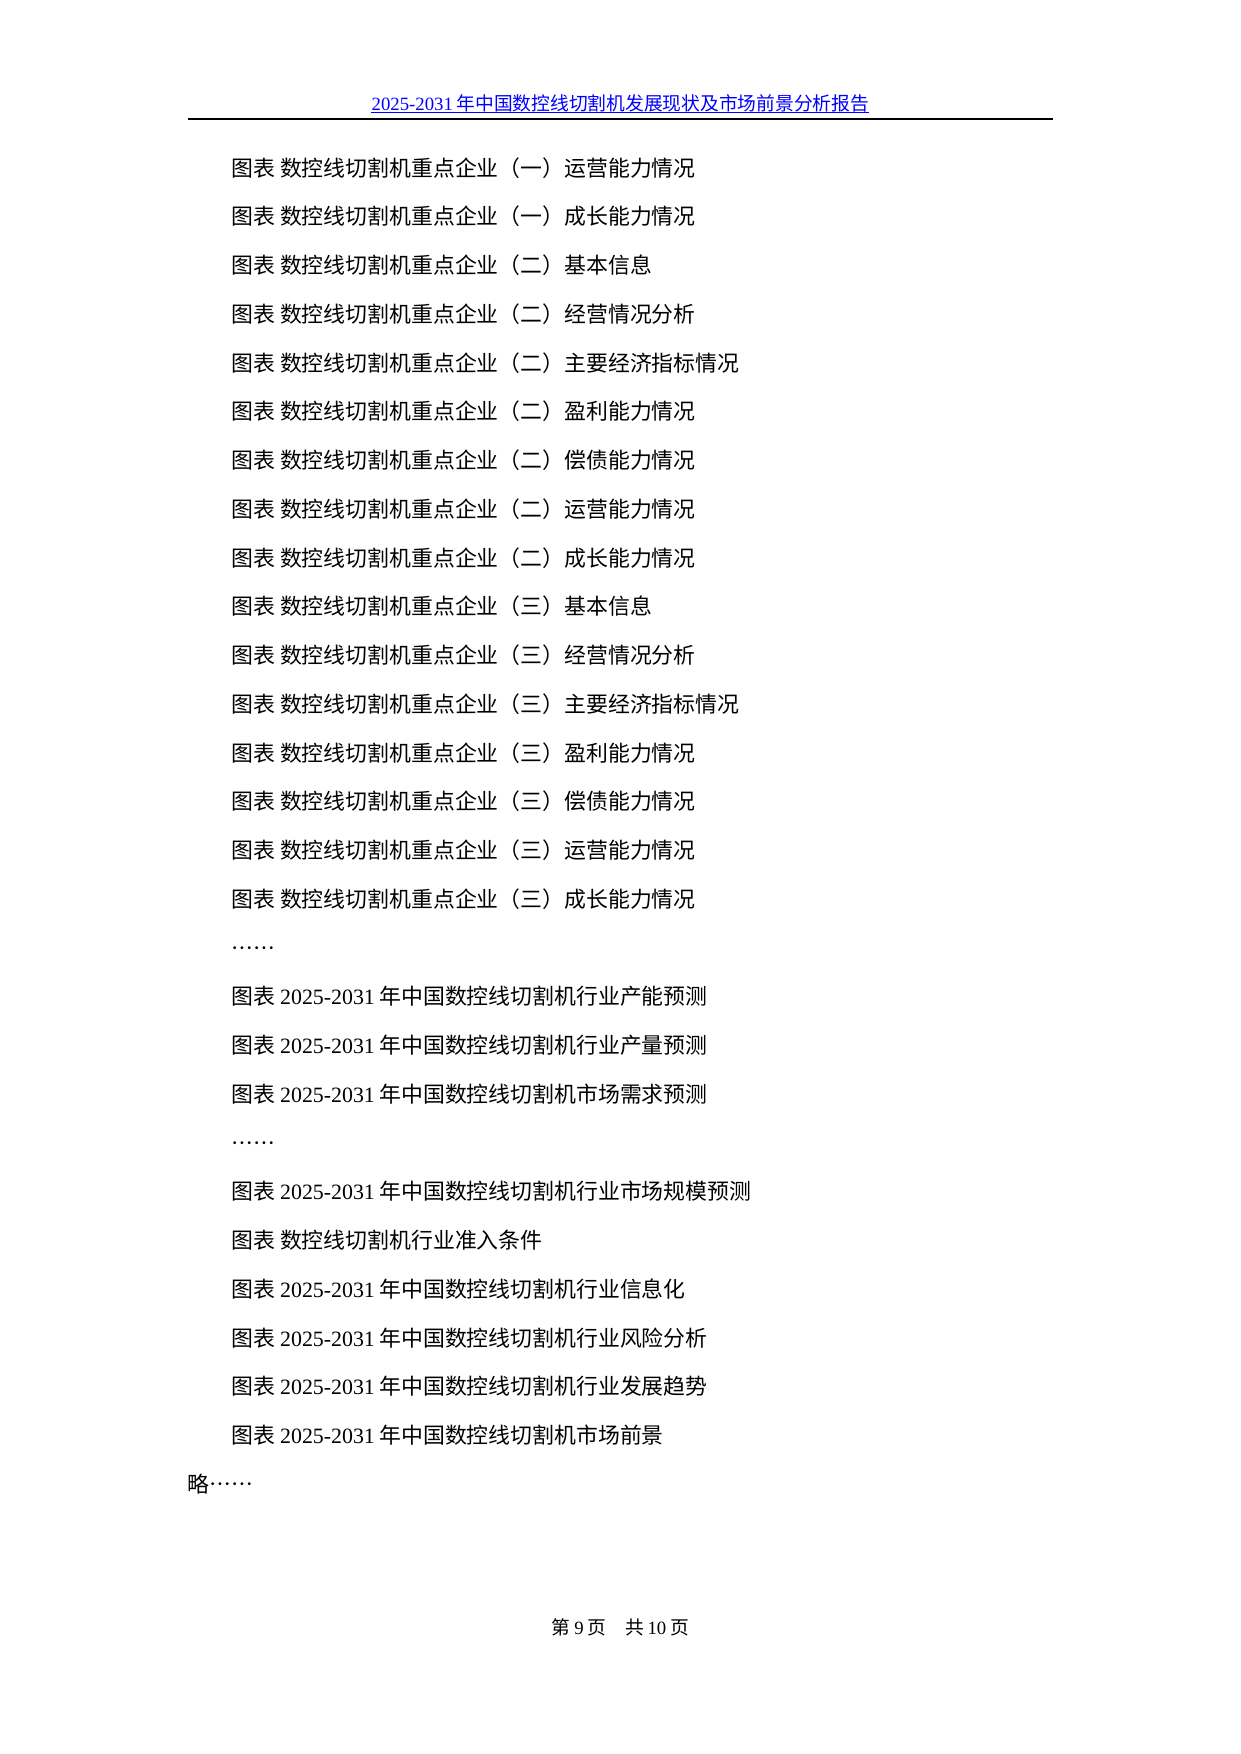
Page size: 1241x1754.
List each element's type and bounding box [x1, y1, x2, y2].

text [187, 150, 1053, 1499]
